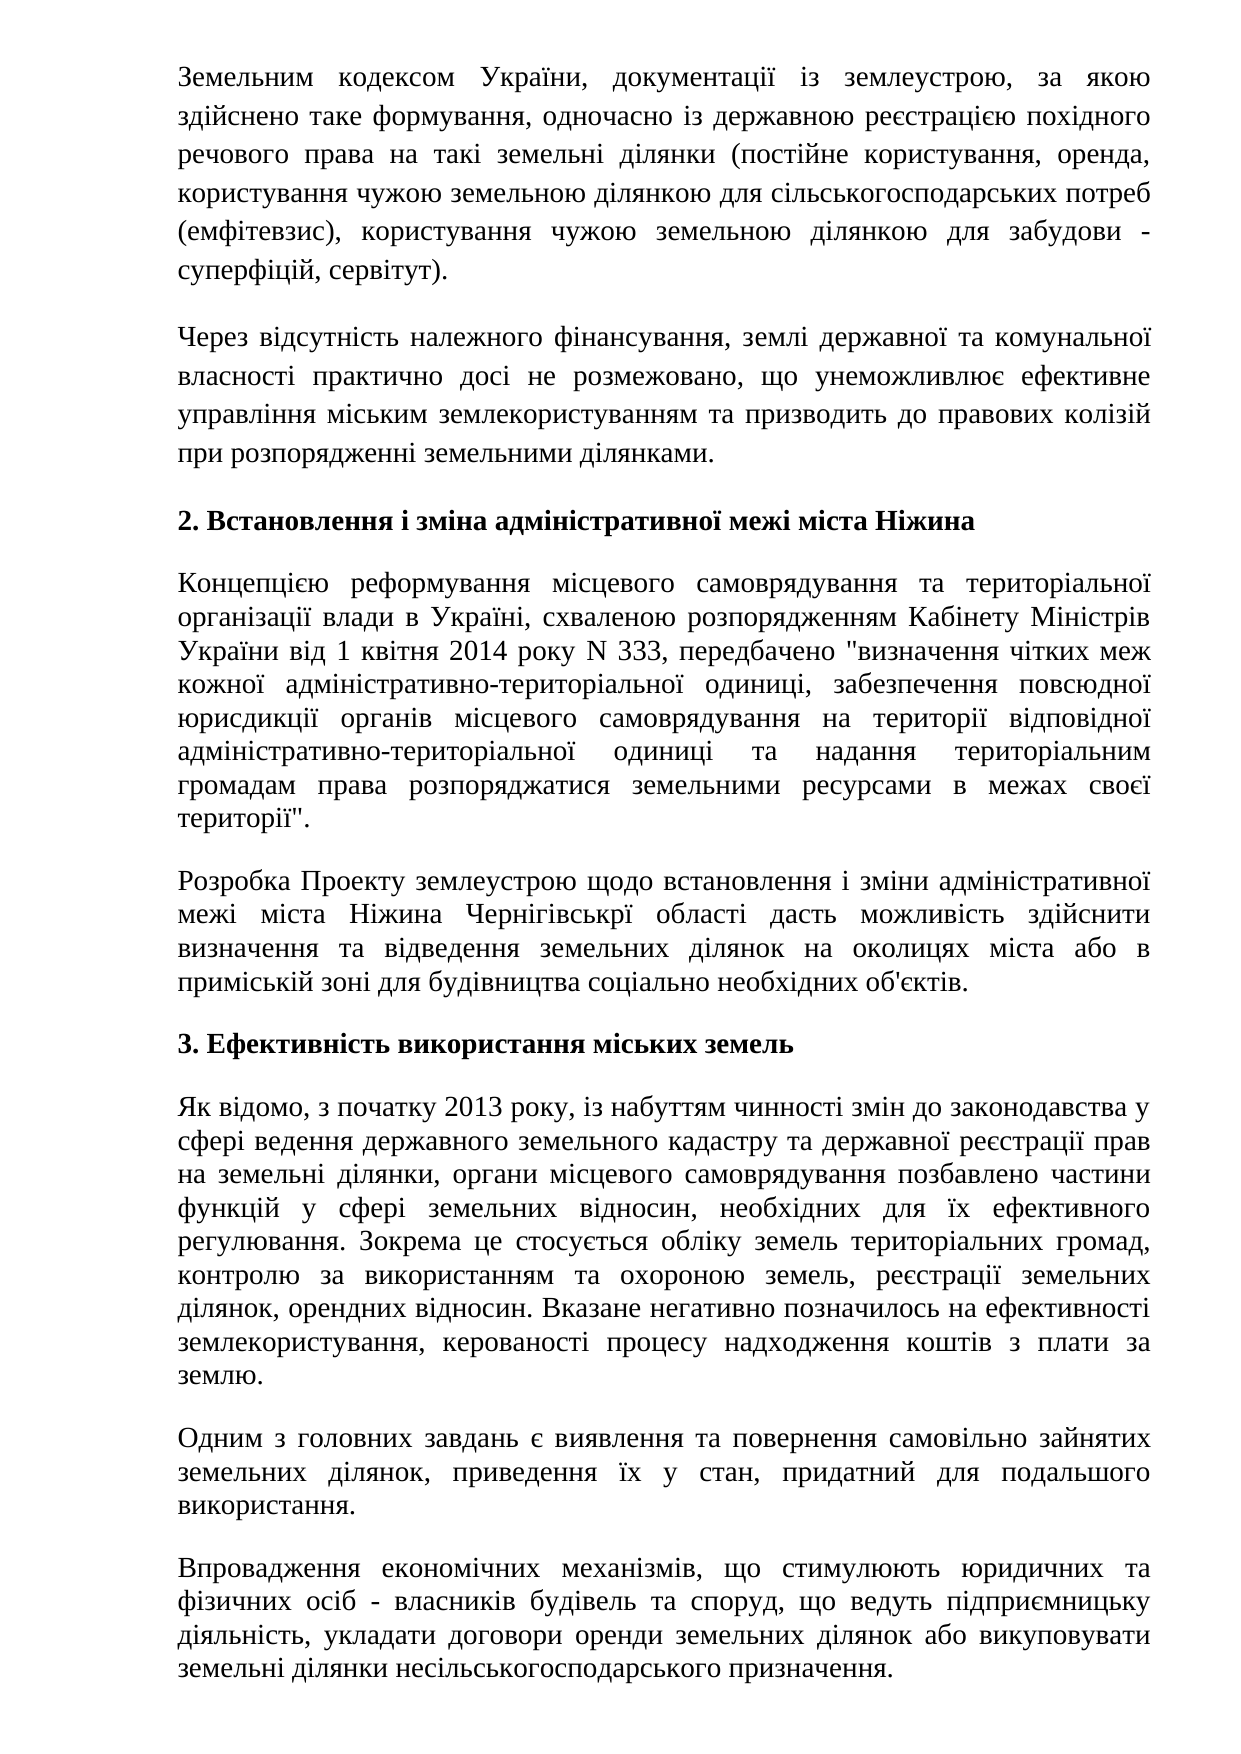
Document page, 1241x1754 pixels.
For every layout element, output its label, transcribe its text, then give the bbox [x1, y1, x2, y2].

text Через відсутність належного фінансування, землі державної та комунальної власності практично досі не розмежовано, що унеможливлює ефективне управління міським землекористуванням та призводить до правових колізій при розпорядженні земельними ділянками. [177, 319, 1152, 469]
text Концепцією реформування місцевого самоврядування та територіальної організації влади в Україні, схваленою розпорядженням Кабінету Міністрів України від 1 квітня 2014 року N 333, передбачено "визначення чітких меж кожної адміністративно-територіальної одиниці, забезпечення повсюдної юрисдикції органів місцевого самоврядування на території відповідної адміністративно-територіальної одиниці та надання територіальним громадам права розпоряджатися земельними ресурсами в межах своєї території". [177, 566, 1152, 834]
text 3. Ефективність використання міських земель [177, 1026, 1152, 1060]
text 2. Встановлення і зміна адміністративної межі міста Ніжина [177, 503, 1152, 536]
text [177, 59, 1152, 285]
text Розробка Проекту землеустрою щодо встановлення і зміни адміністративної межі міста Ніжина Чернігівськрї області дасть можливість здійснити визначення та відведення земельних ділянок на околицях міста або в приміській зоні для будівництва соціально необхідних об'єктів. [177, 863, 1152, 997]
text Впровадження економічних механізмів, що стимулюють юридичних та фізичних осіб - власників будівель та споруд, що ведуть підприємницьку діяльність, укладати договори оренди земельних ділянок або викуповувати земельні ділянки несільськогосподарського призначення. [177, 1550, 1152, 1684]
text Як відомо, з початку 2013 року, із набуттям чинності змін до законодавства у сфері ведення державного земельного кадастру та державної реєстрації прав на земельні ділянки, органи місцевого самоврядування позбавлено частини функцій у сфері земельних відносин, необхідних для їх ефективного регулювання. Зокрема це стосується обліку земель територіальних громад, контролю за використанням та охороною земель, реєстрації земельних ділянок, орендних відносин. Вказане негативно позначилось на ефективності землекористування, керованості процесу надходження коштів з плати за землю. [177, 1089, 1152, 1391]
text Одним з головних завдань є виявлення та повернення самовільно зайнятих земельних ділянок, приведення їх у стан, придатний для подальшого використання. [177, 1420, 1152, 1521]
